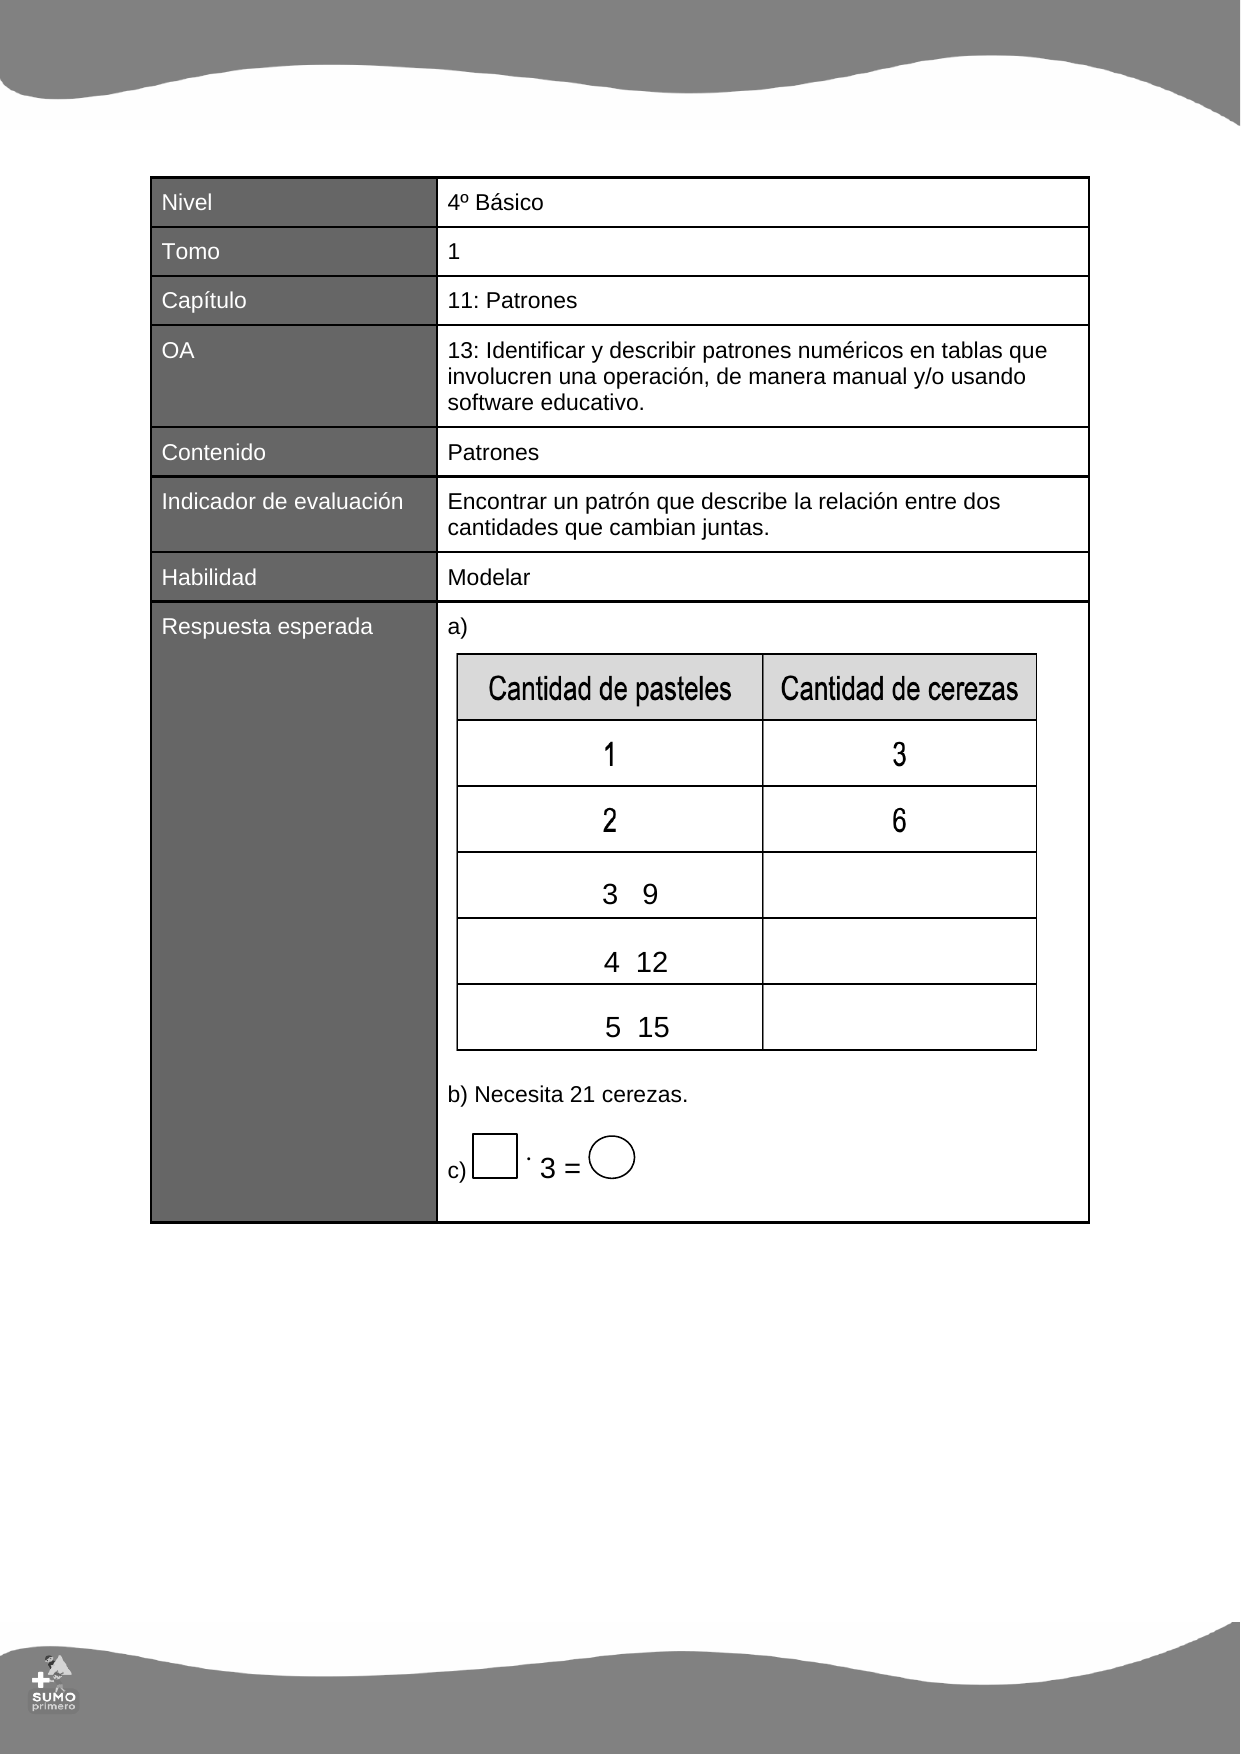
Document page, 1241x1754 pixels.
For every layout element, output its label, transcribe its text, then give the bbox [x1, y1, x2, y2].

table_cell 11: Patrones [438, 277, 1088, 324]
table_cell Patrones [438, 428, 1088, 475]
table_cell 13: Identificar y describir patrones numéricos en tablas que involucren una operación, de manera manual y/o usando software educativo. [438, 326, 1088, 426]
table_cell Tomo [152, 228, 436, 275]
table_cell Contenido [152, 428, 436, 475]
table_cell a) b) Necesita 21 cerezas. c) 3 = [438, 603, 1088, 1221]
table_cell Modelar [438, 553, 1088, 600]
table_cell Capítulo [152, 277, 436, 324]
picture [0, 0, 1241, 130]
picture [447, 639, 1046, 1055]
table_cell Encontrar un patrón que describe la relación entre dos cantidades que cambian juntas. [438, 478, 1088, 551]
table_header 4º Básico [438, 179, 1088, 226]
table_cell Indicador de evaluación [152, 478, 436, 551]
table_cell Respuesta esperada [152, 603, 436, 1221]
picture [0, 1622, 1240, 1754]
table_header Nivel [152, 179, 436, 226]
table_cell OA [152, 326, 436, 426]
table_cell Habilidad [152, 553, 436, 600]
table_cell 1 [438, 228, 1088, 275]
